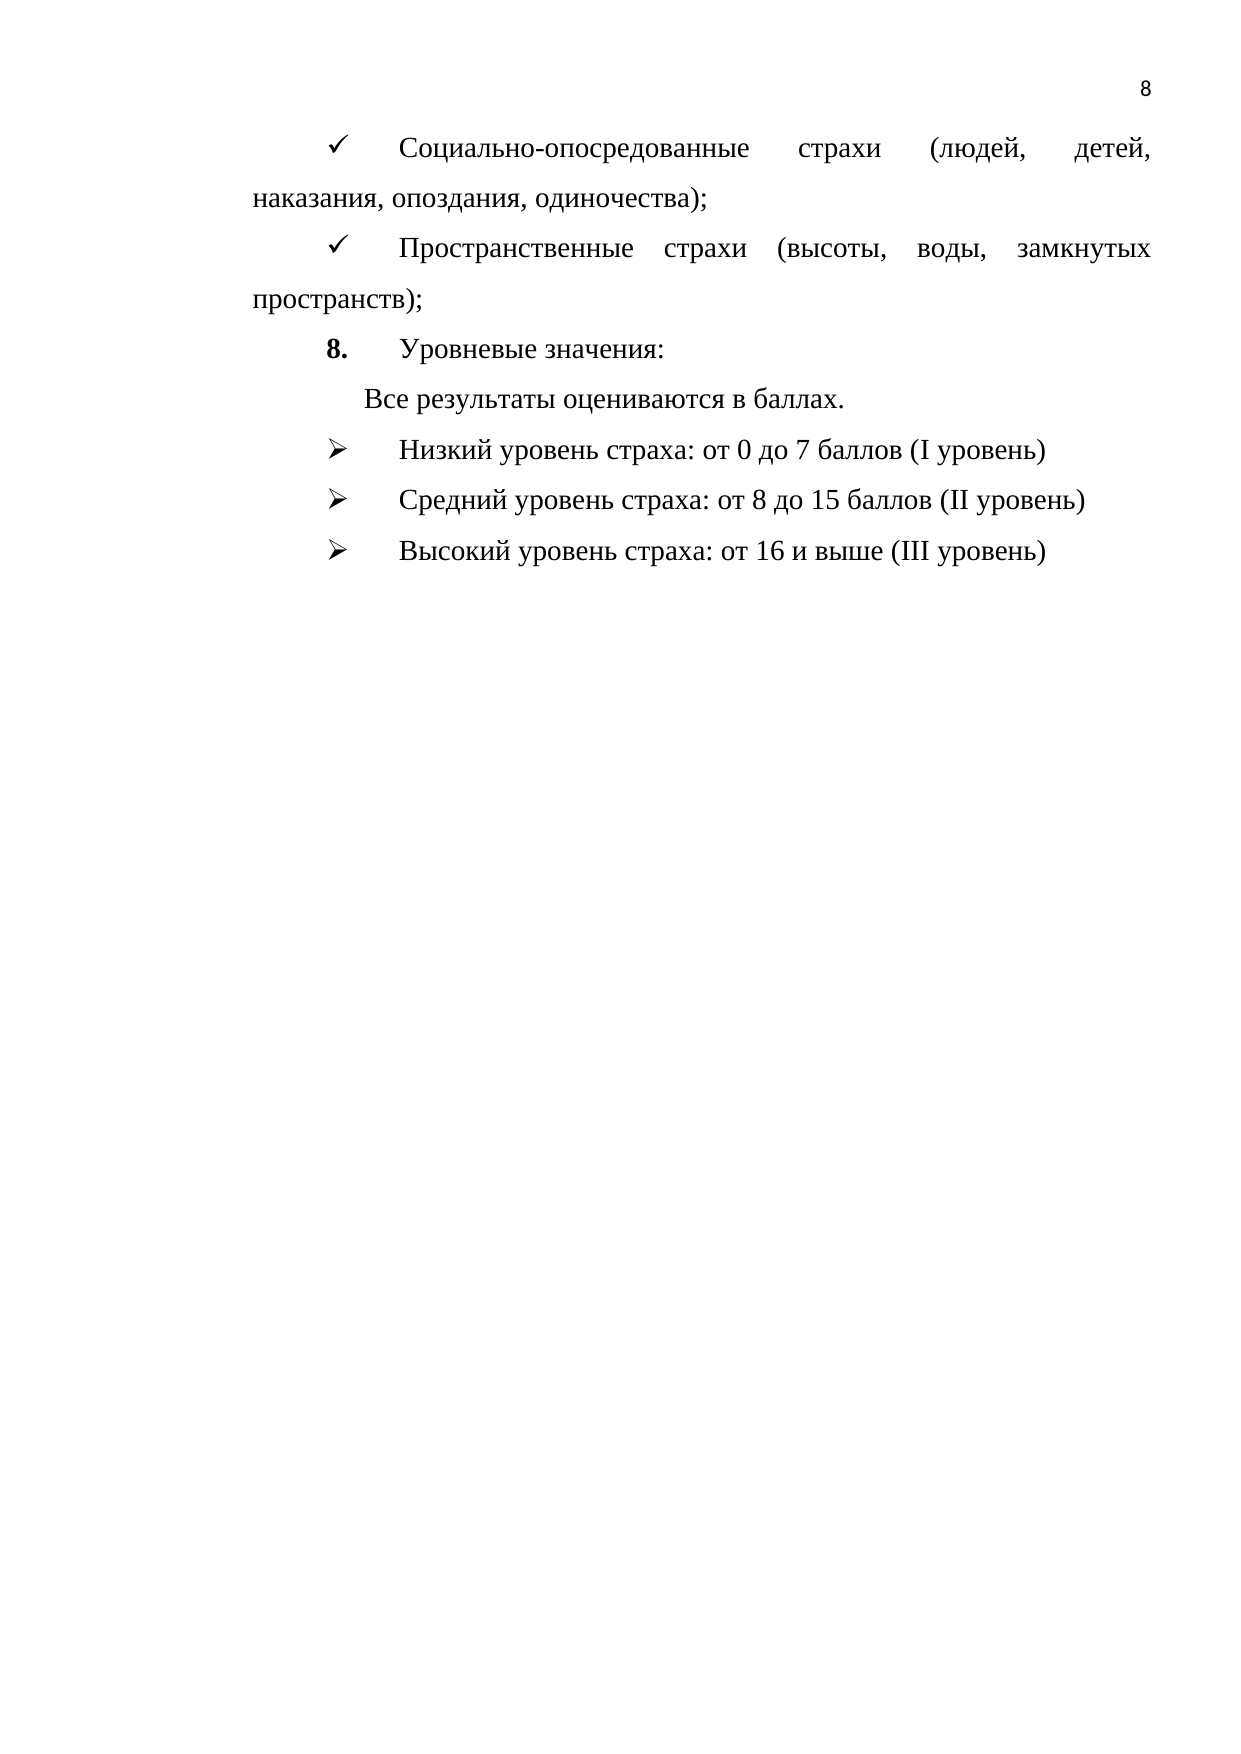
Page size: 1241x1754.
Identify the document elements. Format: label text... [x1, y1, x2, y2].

list Пространственные страхи (высоты, воды, замкнутых пространств); [252, 231, 1152, 314]
list Социально-опосредованные страхи (людей, детей, наказания, опоздания, одиночества); [252, 130, 1152, 214]
list Уровневые значения: [252, 331, 1152, 365]
list Все результаты оцениваются в баллах. [290, 382, 1152, 415]
list Средний уровень страха: от 8 до 15 баллов (II уровень) [252, 482, 1152, 516]
list Низкий уровень страха: от 0 до 7 баллов (I уровень) [252, 432, 1152, 466]
list Высокий уровень страха: от 16 и выше (III уровень) [252, 533, 1152, 566]
